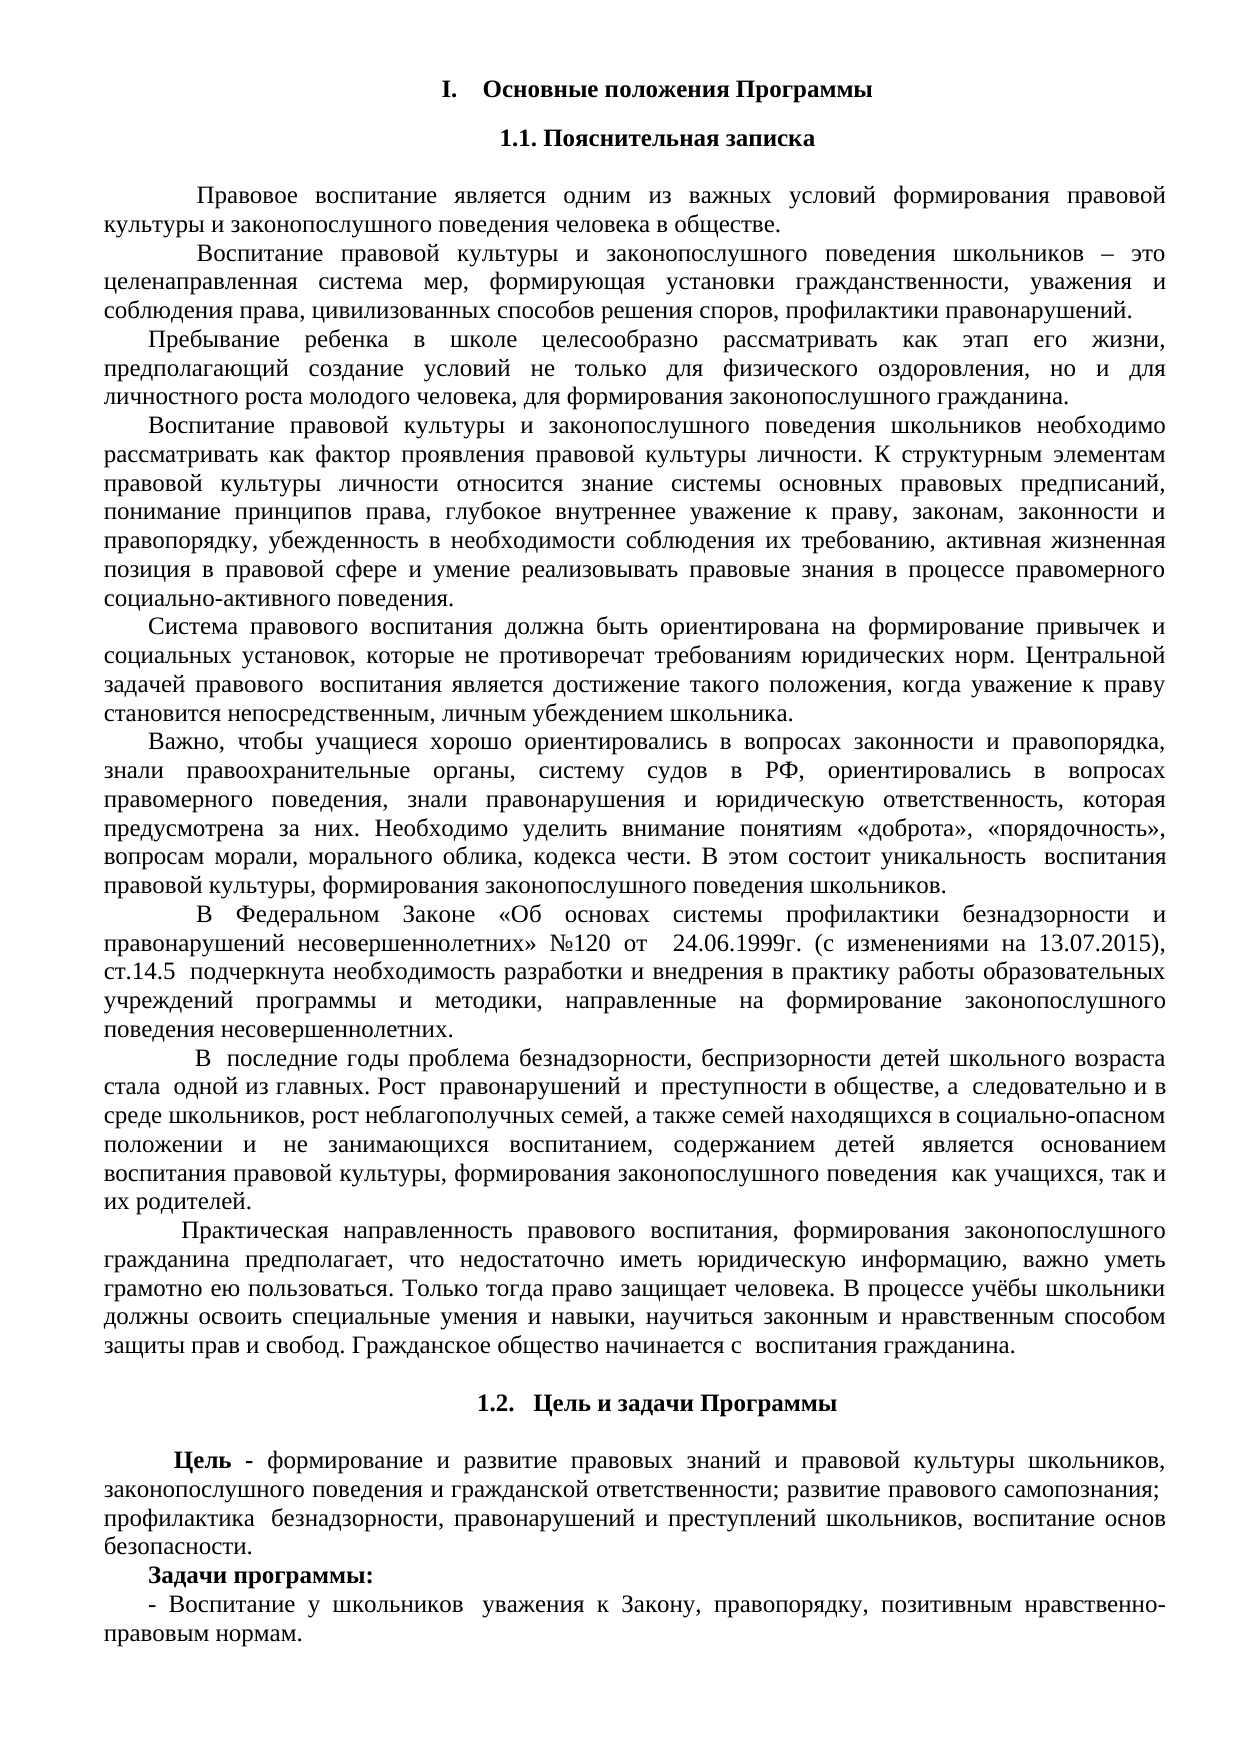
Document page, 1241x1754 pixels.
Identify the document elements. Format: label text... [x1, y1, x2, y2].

text Практическая направленность правового воспитания, формирования законопослушного гражданина предполагает, что недостаточно иметь юридическую информацию, важно уметь грамотно ею пользоваться. Только тогда право защищает человека. В процессе учёбы школьники должны освоить специальные умения и навыки, научиться законным и нравственным способом защиты прав и свобод. Гражданское общество начинается с воспитания гражданина. [103, 1215, 1167, 1359]
text Система правового воспитания должна быть ориентирована на формирование привычек и социальных установок, которые не противоречат требованиям юридических норм. Центральной задачей правового воспитания является достижение такого положения, когда уважение к праву становится непосредственным, личным убеждением школьника. [103, 611, 1167, 726]
text Пребывание ребенка в школе целесообразно рассматривать как этап его жизни, предполагающий создание условий не только для физического оздоровления, но и для личностного роста молодого человека, для формирования законопослушного гражданина. [103, 324, 1167, 410]
text I. Основные положения Программы [103, 74, 1167, 103]
text - Воспитание у школьников уважения к Закону, правопорядку, позитивным нравственно-правовым нормам. [103, 1589, 1167, 1646]
text В Федеральном Законе «Об основах системы профилактики безнадзорности и правонарушений несовершеннолетних» №120 от 24.06.1999г. (с изменениями на 13.07.2015), ст.14.5 подчеркнута необходимость разработки и внедрения в практику работы образовательных учреждений программы и методики, направленные на формирование законопослушного поведения несовершеннолетних. [103, 899, 1167, 1043]
text Задачи программы: [103, 1560, 1167, 1589]
text Цель - формирование и развитие правовых знаний и правовой культуры школьников, законопослушного поведения и гражданской ответственности; развитие правового самопознания; профилактика безнадзорности, правонарушений и преступлений школьников, воспитание основ безопасности. [103, 1445, 1167, 1560]
text 1.1. Пояснительная записка [103, 123, 1167, 151]
text 1.2. Цель и задачи Программы [103, 1388, 1167, 1416]
text Воспитание правовой культуры и законопослушного поведения школьников – это целенаправленная система мер, формирующая установки гражданственности, уважения и соблюдения права, цивилизованных способов решения споров, профилактики правонарушений. [103, 238, 1167, 324]
text В последние годы проблема безнадзорности, беспризорности детей школьного возраста стала одной из главных. Рост правонарушений и преступности в обществе, а следовательно и в среде школьников, рост неблагополучных семей, а также семей находящихся в социально-опасном положении и не занимающихся воспитанием, содержанием детей является основанием воспитания правовой культуры, формирования законопослушного поведения как учащихся, так и их родителей. [103, 1043, 1167, 1215]
text Правовое воспитание является одним из важных условий формирования правовой культуры и законопослушного поведения человека в обществе. [103, 180, 1167, 238]
text Важно, чтобы учащиеся хорошо ориентировались в вопросах законности и правопорядка, знали правоохранительные органы, систему судов в РФ, ориентировались в вопросах правомерного поведения, знали правонарушения и юридическую ответственность, которая предусмотрена за них. Необходимо уделить внимание понятиям «доброта», «порядочность», вопросам морали, морального облика, кодекса чести. В этом состоит уникальность воспитания правовой культуры, формирования законопослушного поведения школьников. [103, 726, 1167, 899]
text Воспитание правовой культуры и законопослушного поведения школьников необходимо рассматривать как фактор проявления правовой культуры личности. К структурным элементам правовой культуры личности относится знание системы основных правовых предписаний, понимание принципов права, глубокое внутреннее уважение к праву, законам, законности и правопорядку, убежденность в необходимости соблюдения их требованию, активная жизненная позиция в правовой сфере и умение реализовывать правовые знания в процессе правомерного социально-активного поведения. [103, 410, 1167, 611]
